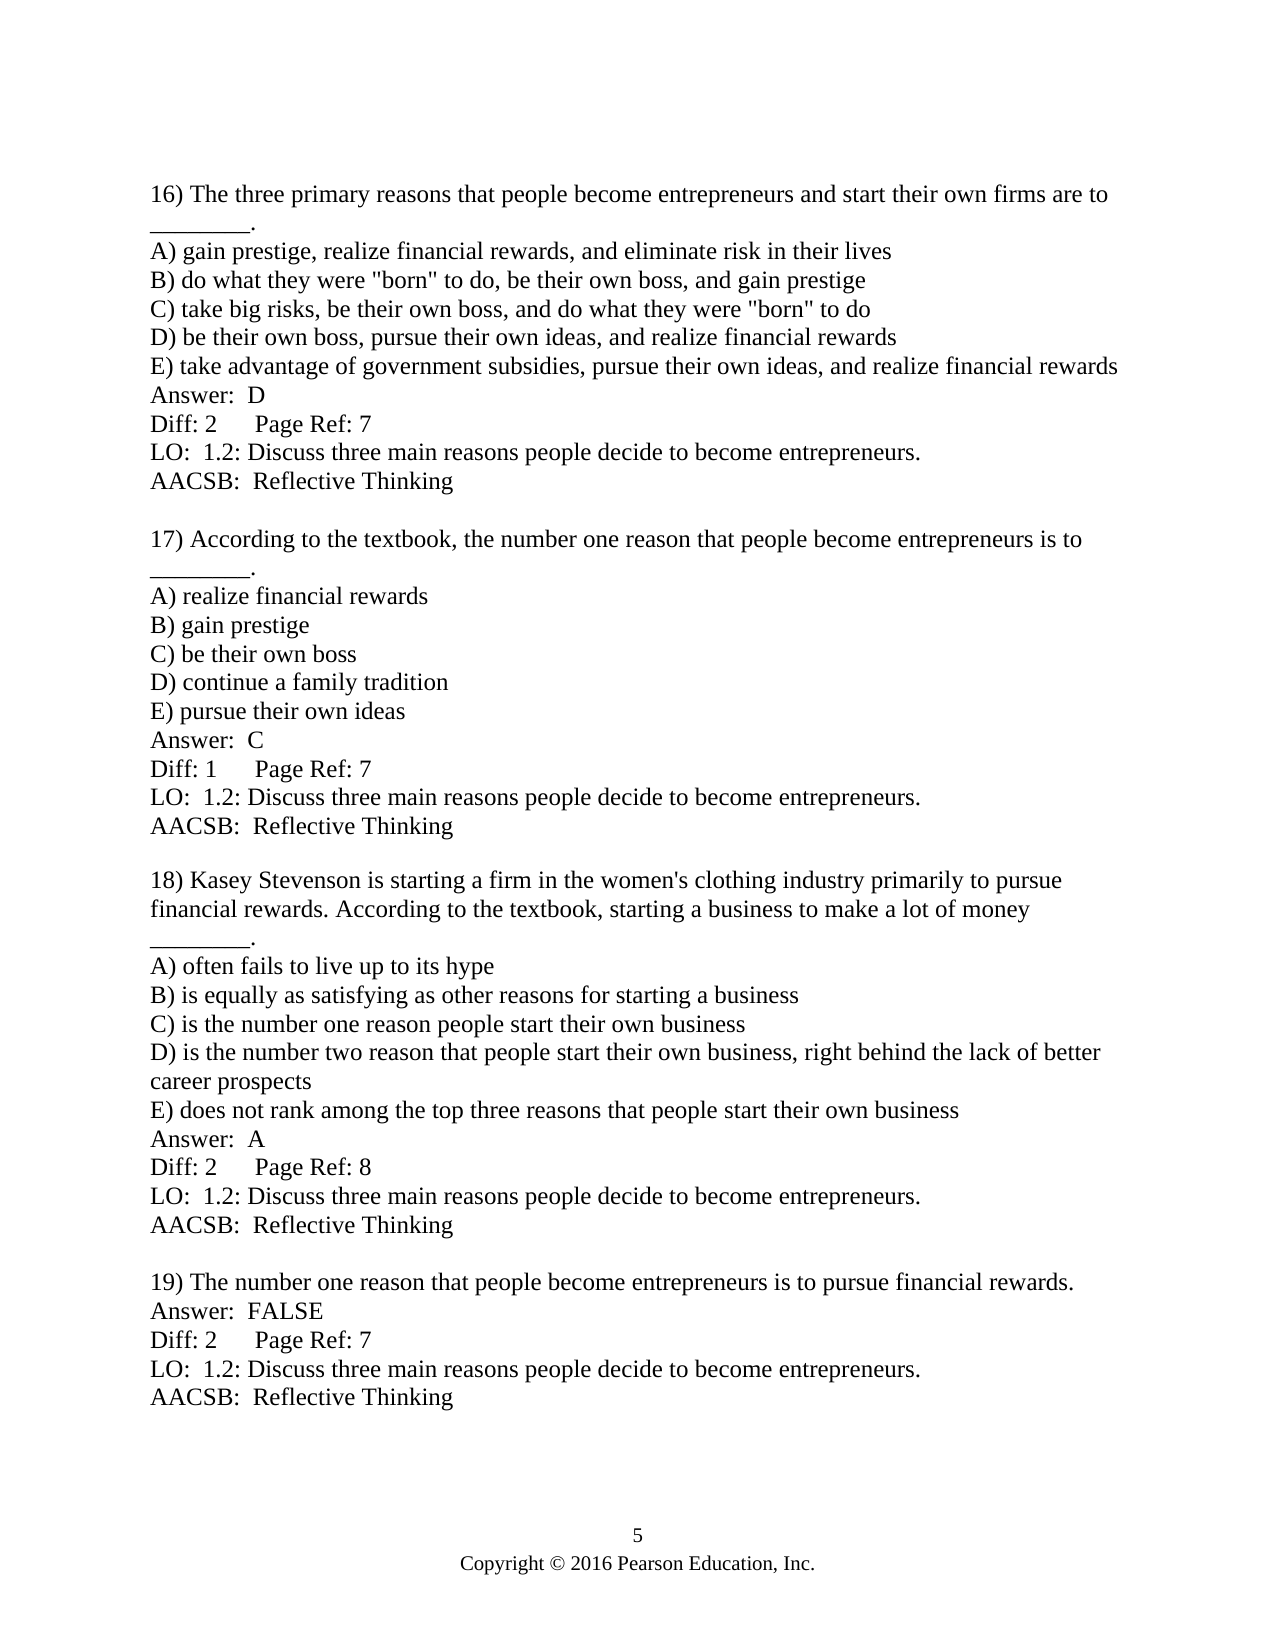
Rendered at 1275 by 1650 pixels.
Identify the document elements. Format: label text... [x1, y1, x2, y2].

text Answer: A [150, 1124, 1125, 1152]
text C) take big risks, be their own boss, and do what they were "born" to do [150, 294, 1125, 322]
text AACSB: Reflective Thinking [150, 1210, 1125, 1239]
text D) continue a family tradition [150, 667, 1125, 696]
text LO: 1.2: Discuss three main reasons people decide to become entrepreneurs. [150, 1181, 1125, 1210]
text Answer: D [150, 380, 1125, 409]
text 19) The number one reason that people become entrepreneurs is to pursue financial rewards. [150, 1267, 1125, 1296]
text AACSB: Reflective Thinking [150, 466, 1125, 495]
text C) be their own boss [150, 639, 1125, 667]
text D) is the number two reason that people start their own business, right behind the lack of better career prospects [150, 1037, 1125, 1095]
text Diff: 1 Page Ref: 7 [150, 754, 1125, 782]
text E) does not rank among the top three reasons that people start their own business [150, 1095, 1125, 1124]
text 17) According to the textbook, the number one reason that people become entrepreneurs is to ________. [150, 524, 1125, 581]
text LO: 1.2: Discuss three main reasons people decide to become entrepreneurs. [150, 782, 1125, 811]
text AACSB: Reflective Thinking [150, 811, 1125, 840]
text Diff: 2 Page Ref: 7 [150, 409, 1125, 437]
text D) be their own boss, pursue their own ideas, and realize financial rewards [150, 322, 1125, 351]
text A) often fails to live up to its hype [150, 951, 1125, 980]
text A) realize financial rewards [150, 581, 1125, 610]
text C) is the number one reason people start their own business [150, 1009, 1125, 1037]
text Diff: 2 Page Ref: 8 [150, 1152, 1125, 1181]
text E) take advantage of government subsidies, pursue their own ideas, and realize financial rewards [150, 351, 1125, 380]
text 18) Kasey Stevenson is starting a firm in the women's clothing industry primarily to pursue financial rewards. According to the textbook, starting a business to make a lot of money ________. [150, 865, 1125, 951]
text Answer: C [150, 725, 1125, 754]
text E) pursue their own ideas [150, 696, 1125, 725]
text AACSB: Reflective Thinking [150, 1382, 1125, 1411]
text LO: 1.2: Discuss three main reasons people decide to become entrepreneurs. [150, 437, 1125, 466]
text A) gain prestige, realize financial rewards, and eliminate risk in their lives [150, 236, 1125, 265]
text Answer: FALSE [150, 1296, 1125, 1325]
text B) gain prestige [150, 610, 1125, 639]
text Diff: 2 Page Ref: 7 [150, 1325, 1125, 1354]
text B) do what they were "born" to do, be their own boss, and gain prestige [150, 265, 1125, 294]
text LO: 1.2: Discuss three main reasons people decide to become entrepreneurs. [150, 1354, 1125, 1382]
text 16) The three primary reasons that people become entrepreneurs and start their own firms are to ________. [150, 179, 1125, 236]
text B) is equally as satisfying as other reasons for starting a business [150, 980, 1125, 1009]
